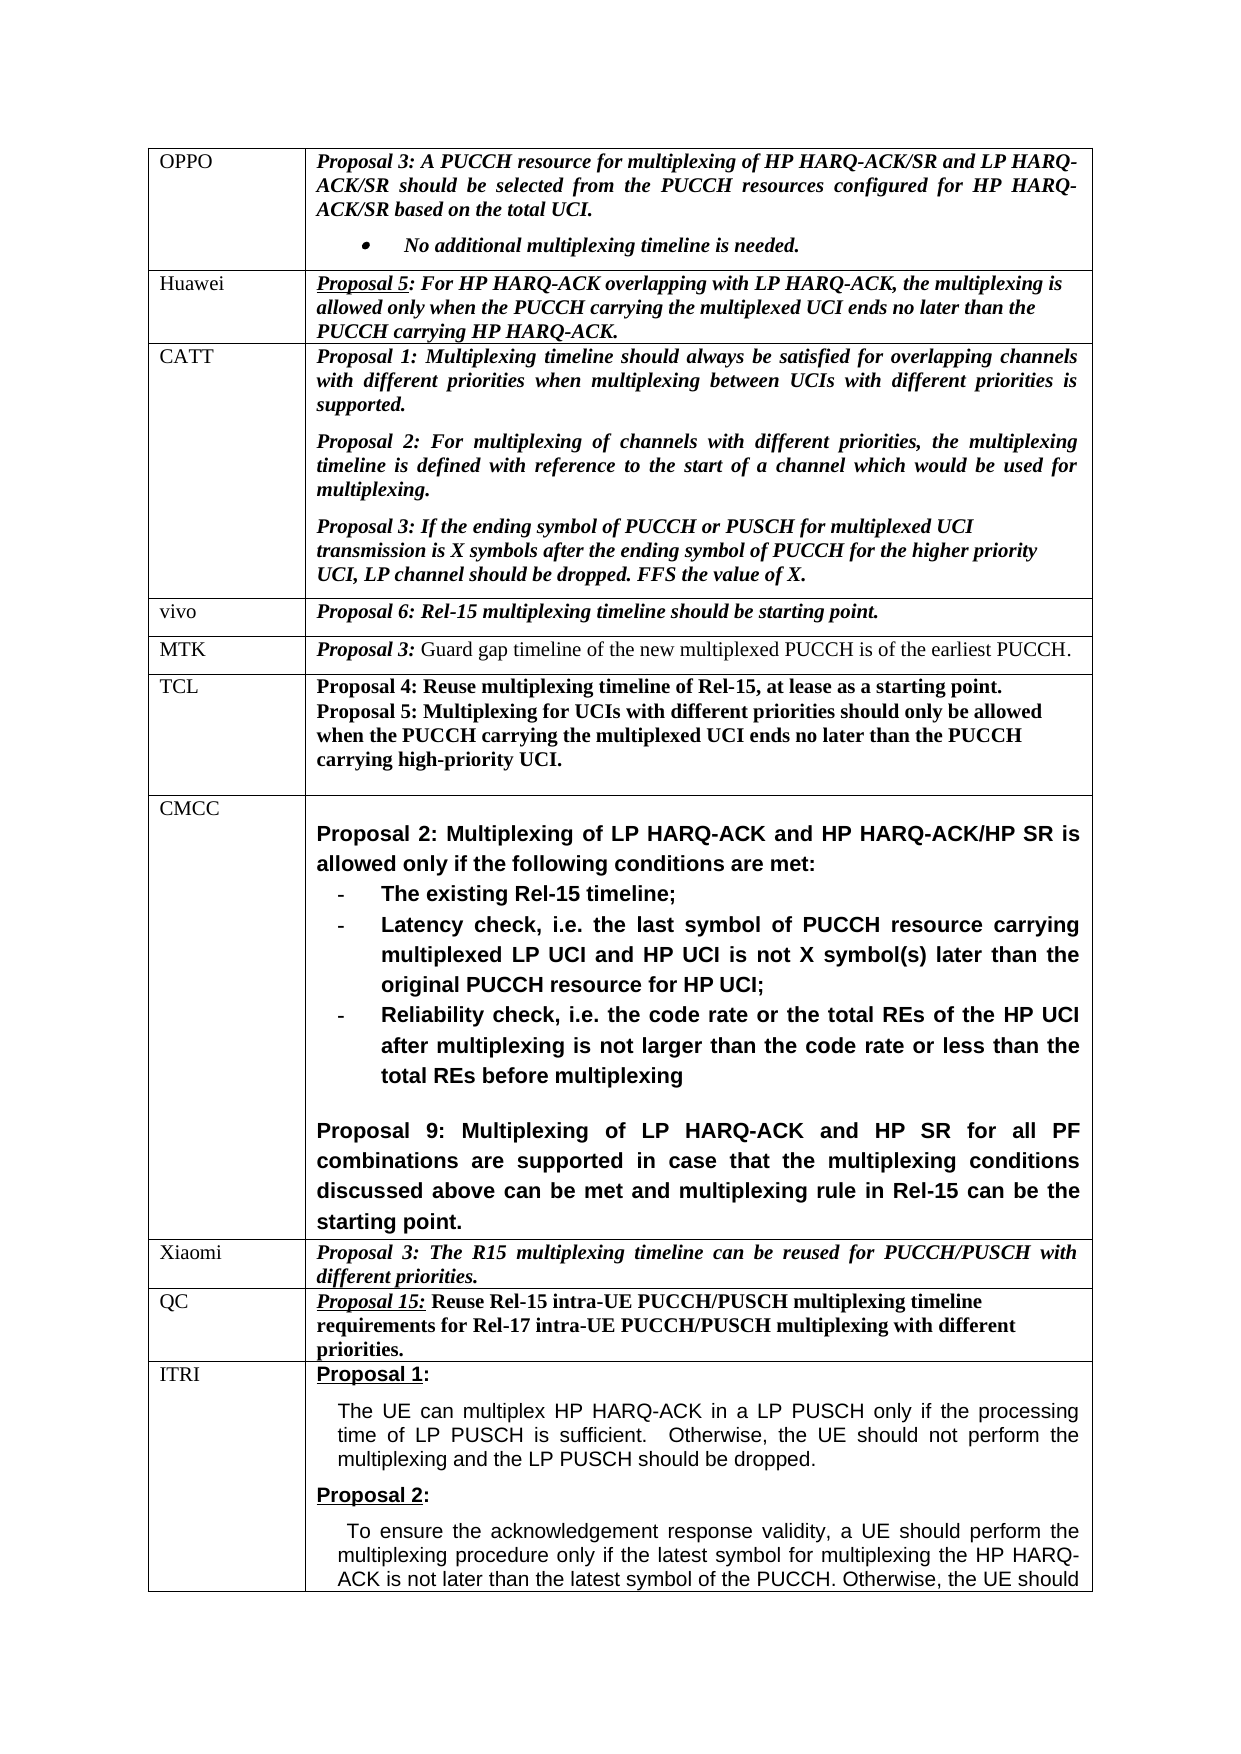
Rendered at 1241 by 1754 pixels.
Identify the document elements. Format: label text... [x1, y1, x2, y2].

table_cell Proposal 6: Rel-15 multiplexing timeline should be starting point. [306, 599, 1092, 636]
table_cell Proposal 1: Multiplexing timeline should always be satisfied for overlapping channels with different priorities when multiplexing between UCIs with different priorities is supported. Proposal 2: For multiplexing of channels with different priorities, the multiplexing timeline is defined with reference to the start of a channel which would be used for multiplexing. Proposal 3: If the ending symbol of PUCCH or PUSCH for multiplexed UCI transmission is X symbols after the ending symbol of PUCCH for the higher priority UCI, LP channel should be dropped. FFS the value of X. [306, 344, 1092, 598]
table_cell MTK [149, 637, 305, 673]
table_cell CATT [149, 344, 305, 598]
table_cell CMCC [149, 796, 305, 1239]
table_cell Proposal 15: Reuse Rel-15 intra-UE PUCCH/PUSCH multiplexing timeline requirements for Rel-17 intra-UE PUCCH/PUSCH multiplexing with different priorities. [306, 1289, 1092, 1361]
table_cell Proposal 4: Reuse multiplexing timeline of Rel-15, at lease as a starting point. Proposal 5: Multiplexing for UCIs with different priorities should only be allowed when the PUCCH carrying the multiplexed UCI ends no later than the PUCCH carrying high-priority UCI. [306, 675, 1092, 795]
table_cell Xiaomi [149, 1240, 305, 1288]
table_cell Huawei [149, 271, 305, 343]
table_cell Guard gap timeline of the new multiplexed PUCCH is of the earliest PUCCH. [306, 637, 1092, 673]
table_cell QC [149, 1289, 305, 1361]
table_cell Proposal 2: Multiplexing of LP HARQ-ACK and HP HARQ-ACK/HP SR is allowed only if the following conditions are met: The existing Rel-15 timeline; Latency check, i.e. the last symbol of PUCCH resource carrying multiplexed LP UCI and HP UCI is not X symbol(s) later than the original PUCCH resource for HP UCI; Reliability check, i.e. the code rate or the total REs of the HP UCI after multiplexing is not larger than the code rate or less than the total REs before multiplexing Proposal 9: Multiplexing of LP HARQ-ACK and HP SR for all PF combinations are supported in case that the multiplexing conditions discussed above can be met and multiplexing rule in Rel-15 can be the starting point. [306, 796, 1092, 1239]
table_cell TCL [149, 675, 305, 795]
table_cell OPPO [149, 149, 305, 270]
table_cell ITRI [149, 1362, 305, 1591]
table_cell Proposal 3: A PUCCH resource for multiplexing of HP HARQ-ACK/SR and LP HARQ-ACK/SR should be selected from the PUCCH resources configured for HP HARQ-ACK/SR based on the total UCI. No additional multiplexing timeline is needed. [306, 149, 1092, 270]
table_cell vivo [149, 599, 305, 636]
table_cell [306, 1362, 1092, 1591]
table_cell Proposal 3: The R15 multiplexing timeline can be reused for PUCCH/PUSCH with different priorities. [306, 1240, 1092, 1288]
table_cell Proposal 5: For HP HARQ-ACK overlapping with LP HARQ-ACK, the multiplexing is allowed only when the PUCCH carrying the multiplexed UCI ends no later than the PUCCH carrying HP HARQ-ACK. [306, 271, 1092, 343]
